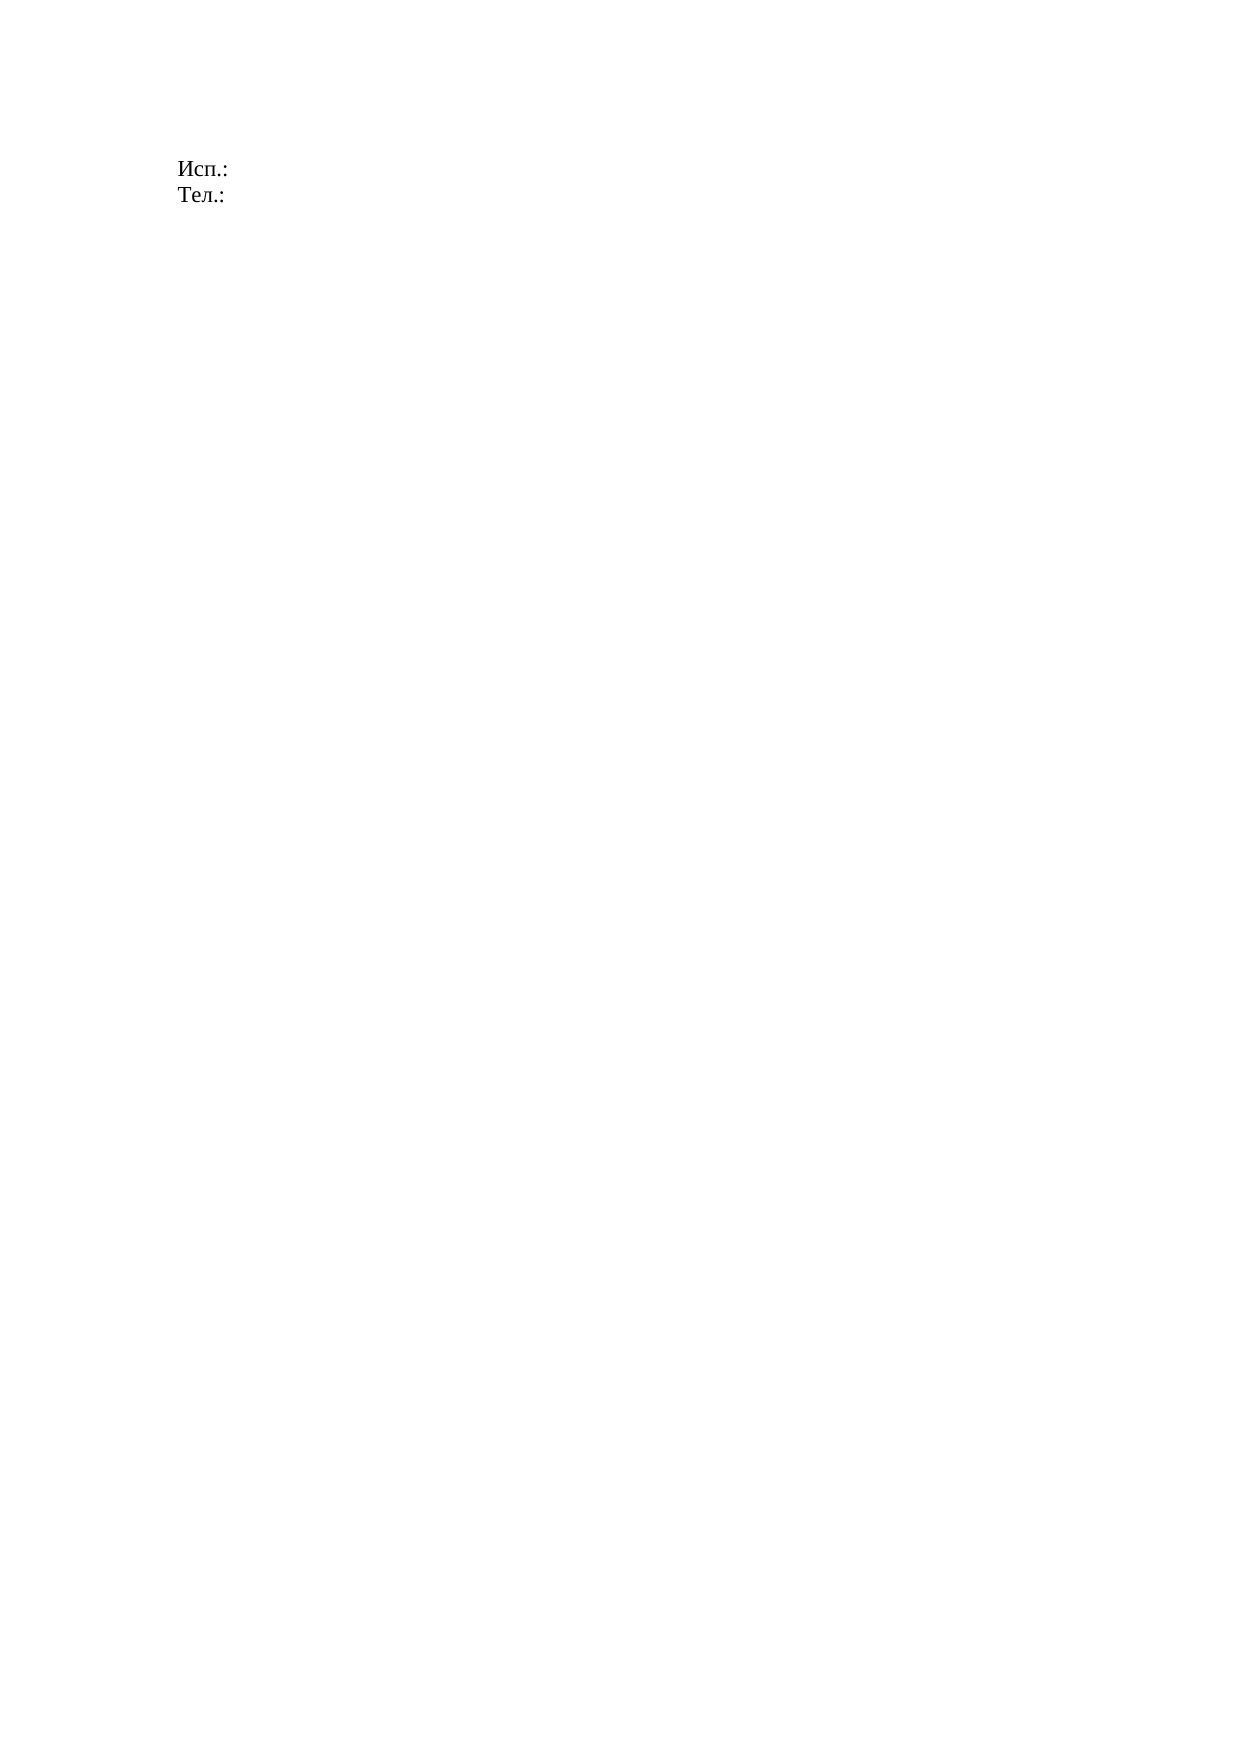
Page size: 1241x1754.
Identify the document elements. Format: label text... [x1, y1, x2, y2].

text Исп.: [177, 155, 1181, 182]
text Тел.: [177, 182, 1181, 208]
